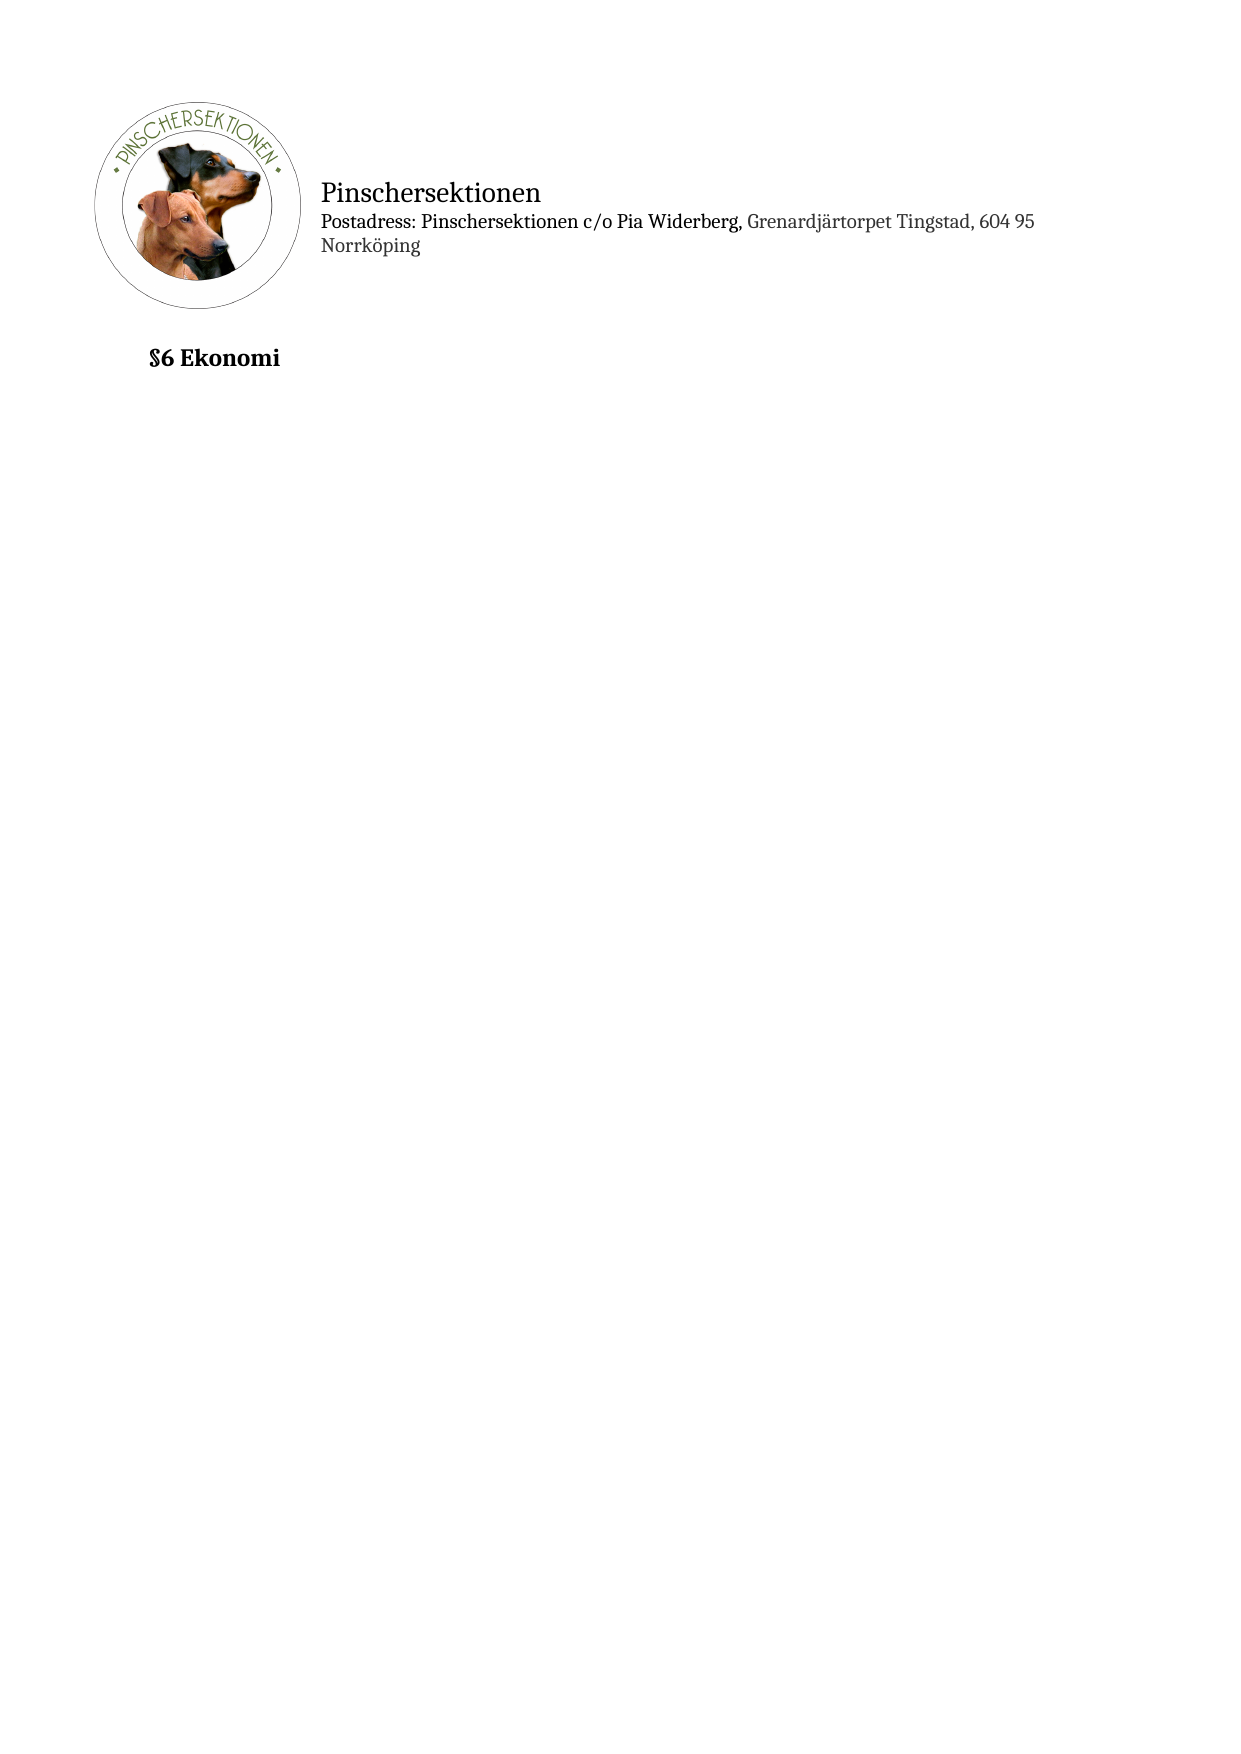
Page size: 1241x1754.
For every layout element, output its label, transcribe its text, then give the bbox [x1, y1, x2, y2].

picture [93, 101, 302, 310]
text Pinschersektionen [302, 148, 1093, 210]
text §6 Ekonomi [148, 344, 1093, 373]
text Postadress: Pinschersektionen c/o Pia Widerberg, Grenardjärtorpet Tingstad, 604 95 Norrköping [302, 210, 1093, 258]
